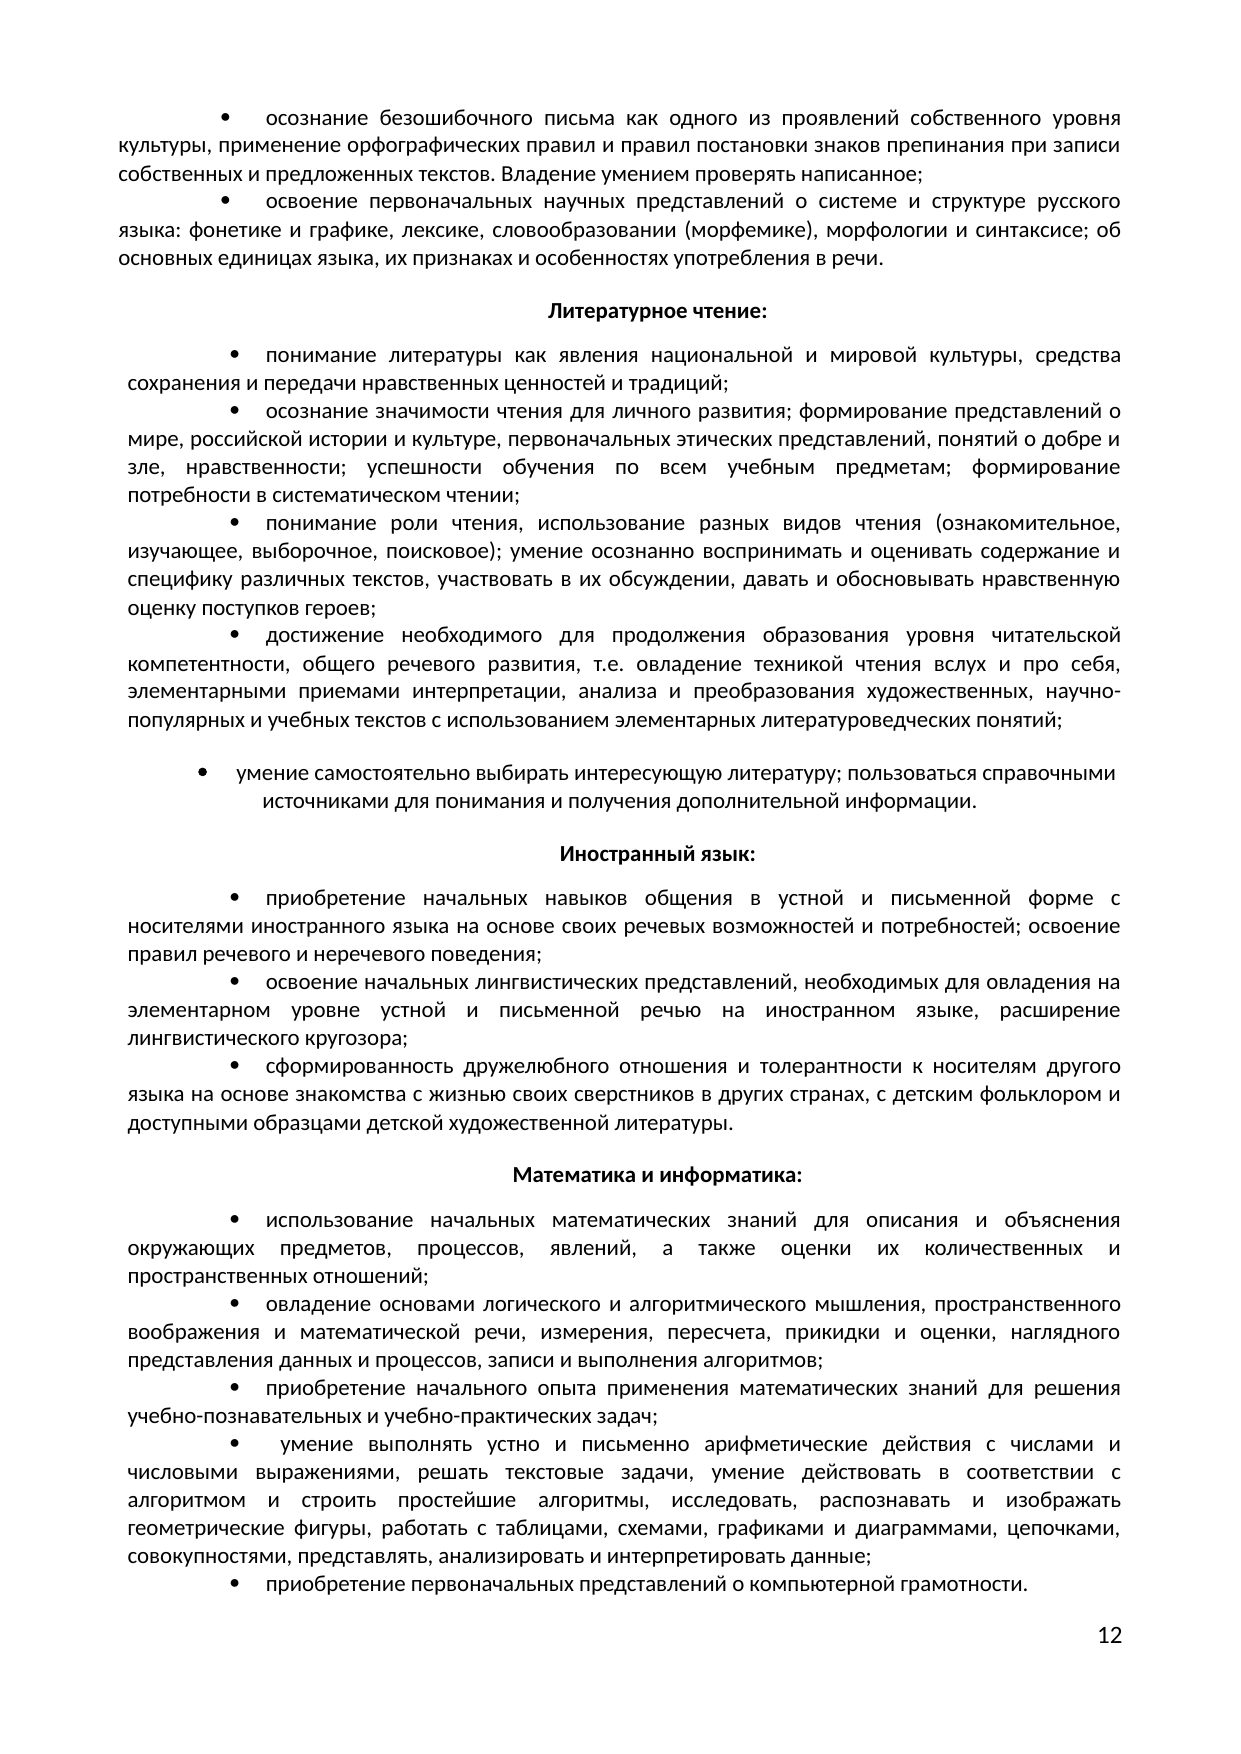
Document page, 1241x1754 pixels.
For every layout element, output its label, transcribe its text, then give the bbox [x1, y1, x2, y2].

list приобретение начальных навыков общения в устной и письменной форме с носителями иностранного языка на основе своих речевых возможностей и потребностей; освоение правил речевого и неречевого поведения; [127, 883, 1122, 967]
list осознание значимости чтения для личного развития; формирование представлений о мире, российской истории и культуре, первоначальных этических представлений, понятий о добре и зле, нравственности; успешности обучения по всем учебным предметам; формирование потребности в систематическом чтении; [127, 396, 1122, 508]
text Иностранный язык: [118, 839, 1122, 867]
list освоение начальных лингвистических представлений, необходимых для овладения на элементарном уровне устной и письменной речью на иностранном языке, расширение лингвистического кругозора; [127, 967, 1122, 1052]
list понимание литературы как явления национальной и мировой культуры, средства сохранения и передачи нравственных ценностей и традиций; [127, 340, 1122, 396]
list сформированность дружелюбного отношения и толерантности к носителям другого языка на основе знакомства с жизнью своих сверстников в других странах, с детским фольклором и доступными образцами детской художественной литературы. [127, 1052, 1122, 1136]
list овладение основами логического и алгоритмического мышления, пространственного воображения и математической речи, измерения, пересчета, прикидки и оценки, наглядного представления данных и процессов, записи и выполнения алгоритмов; [127, 1289, 1122, 1373]
list осознание безошибочного письма как одного из проявлений собственного уровня культуры, применение орфографических правил и правил постановки знаков препинания при записи собственных и предложенных текстов. Владение умением проверять написанное; [118, 103, 1122, 187]
list понимание роли чтения, использование разных видов чтения (ознакомительное, изучающее, выборочное, поисковое); умение осознанно воспринимать и оценивать содержание и специфику различных текстов, участвовать в их обсуждении, давать и обосновывать нравственную оценку поступков героев; [127, 508, 1122, 621]
list достижение необходимого для продолжения образования уровня читательской компетентности, общего речевого развития, т.е. овладение техникой чтения вслух и про себя, элементарными приемами интерпретации, анализа и преобразования художественных, научно-популярных и учебных текстов с использованием элементарных литературоведческих понятий; [127, 621, 1122, 733]
list умение самостоятельно выбирать интересующую литературу; пользоваться справочными источниками для понимания и получения дополнительной информации. [118, 758, 1122, 814]
list приобретение первоначальных представлений о компьютерной грамотности. [127, 1569, 1122, 1598]
text Литературное чтение: [118, 296, 1122, 324]
list умение выполнять устно и письменно арифметические действия с числами и числовыми выражениями, решать текстовые задачи, умение действовать в соответствии с алгоритмом и строить простейшие алгоритмы, исследовать, распознавать и изображать геометрические фигуры, работать с таблицами, схемами, графиками и диаграммами, цепочками, совокупностями, представлять, анализировать и интерпретировать данные; [127, 1429, 1122, 1569]
list освоение первоначальных научных представлений о системе и структуре русского языка: фонетике и графике, лексике, словообразовании (морфемике), морфологии и синтаксисе; об основных единицах языка, их признаках и особенностях употребления в речи. [118, 187, 1122, 271]
text Математика и информатика: [118, 1161, 1122, 1189]
list использование начальных математических знаний для описания и объяснения окружающих предметов, процессов, явлений, а также оценки их количественных и пространственных отношений; [127, 1205, 1122, 1289]
list приобретение начального опыта применения математических знаний для решения учебно-познавательных и учебно-практических задач; [127, 1373, 1122, 1429]
